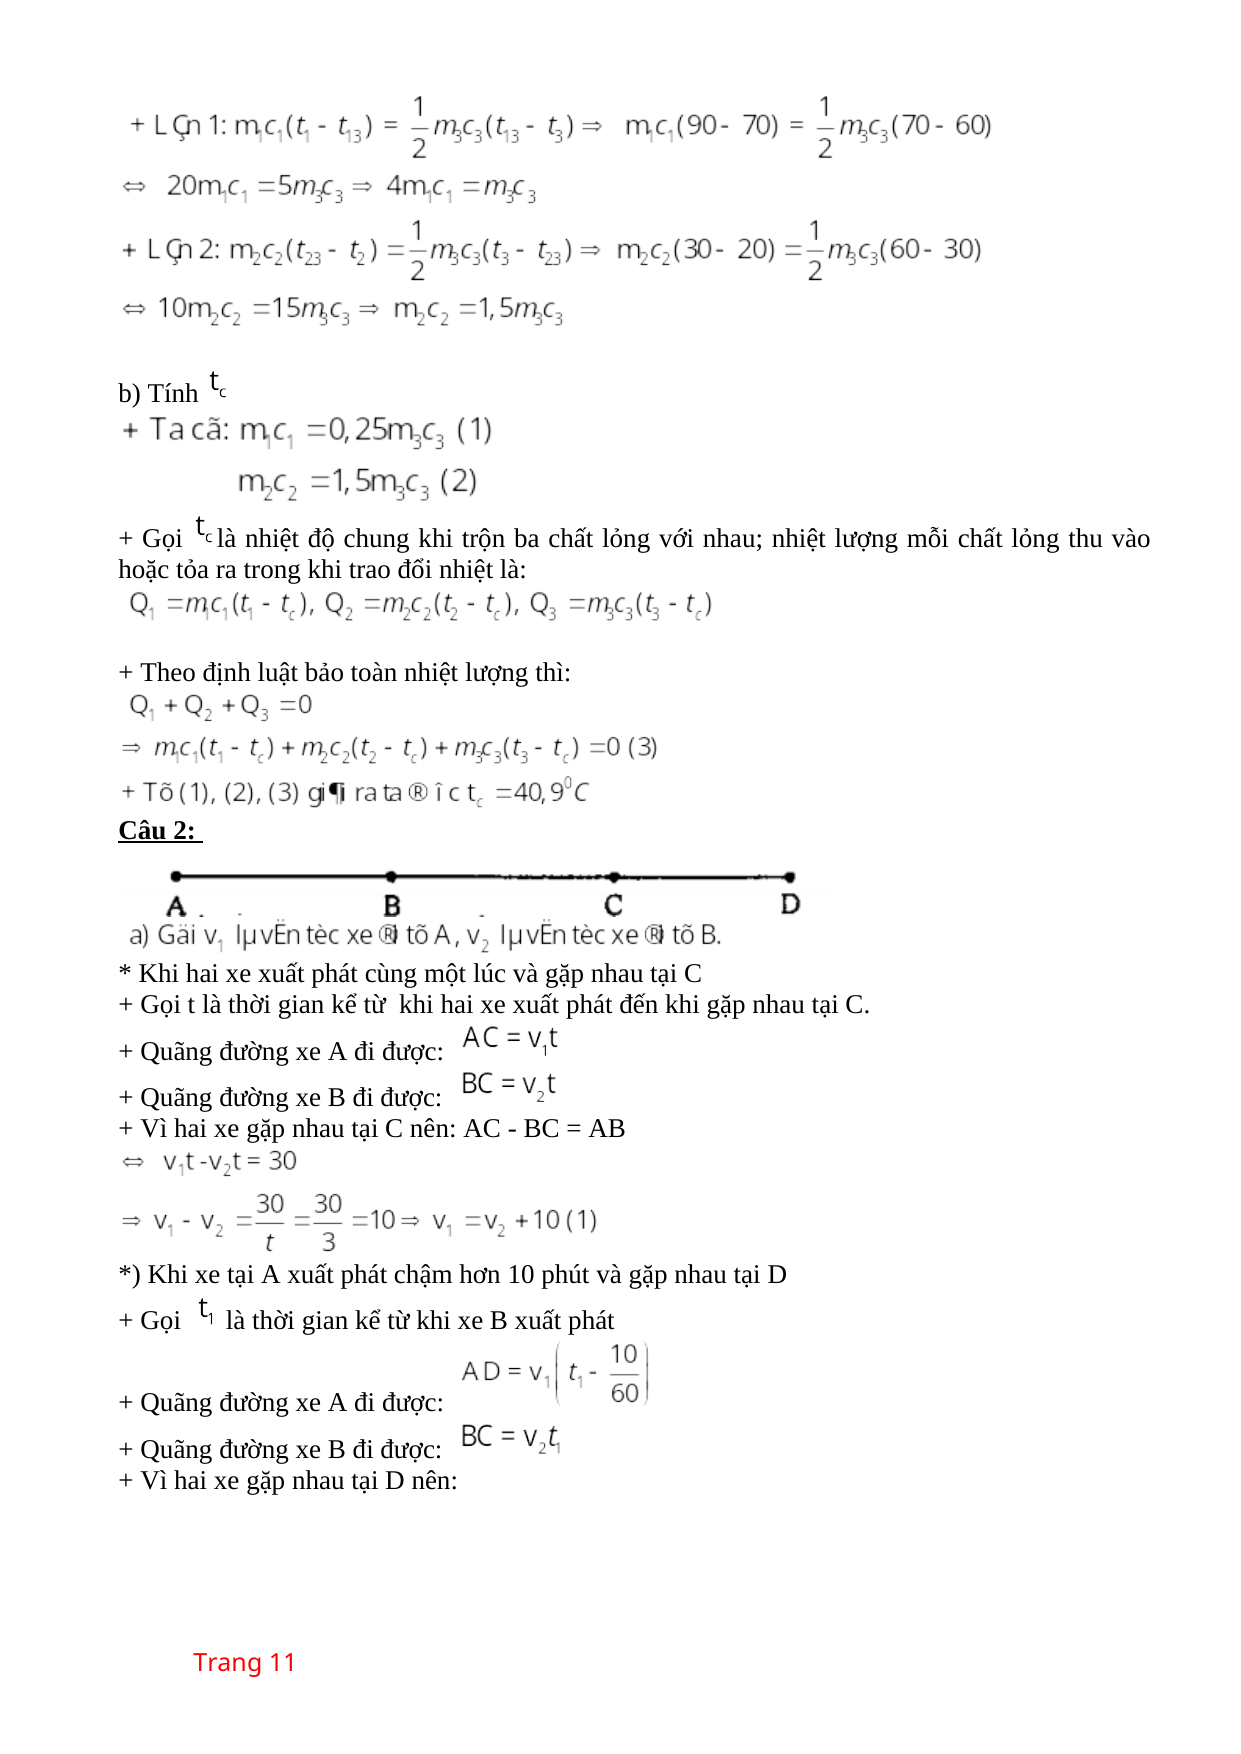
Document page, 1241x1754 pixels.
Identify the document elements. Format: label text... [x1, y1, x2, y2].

text + Vì hai xe gặp nhau tại C nên: AC - BC = AB [118, 1112, 1152, 1144]
text + Vì hai xe gặp nhau tại D nên: [118, 1464, 1152, 1495]
text + Gọi t là thời gian kể từ khi hai xe xuất phát đến khi gặp nhau tại C. [118, 988, 1152, 1019]
text + Quãng đường xe A đi được: [118, 1335, 1152, 1418]
text Câu 2: [118, 814, 1152, 845]
text + Quãng đường xe A đi được: [118, 1019, 1152, 1066]
text * Khi hai xe xuất phát cùng một lúc và gặp nhau tại C [118, 957, 1152, 988]
text + Quãng đường xe B đi được: [118, 1066, 1152, 1112]
text + Gọi là nhiệt độ chung khi trộn ba chất lỏng với nhau; nhiệt lượng mỗi chất lỏng thu vào hoặc tỏa ra trong khi trao đổi nhiệt là: [118, 507, 1152, 584]
text + Quãng đường xe B đi được: [118, 1418, 1152, 1464]
text *) Khi xe tại A xuất phát chậm hơn 10 phút và gặp nhau tại D [118, 1258, 1152, 1289]
text b) Tính [118, 362, 1152, 408]
text + Gọi là thời gian kể từ khi xe B xuất phát [118, 1289, 1152, 1335]
text + Theo định luật bảo toàn nhiệt lượng thì: [118, 656, 1152, 687]
picture [118, 845, 832, 917]
